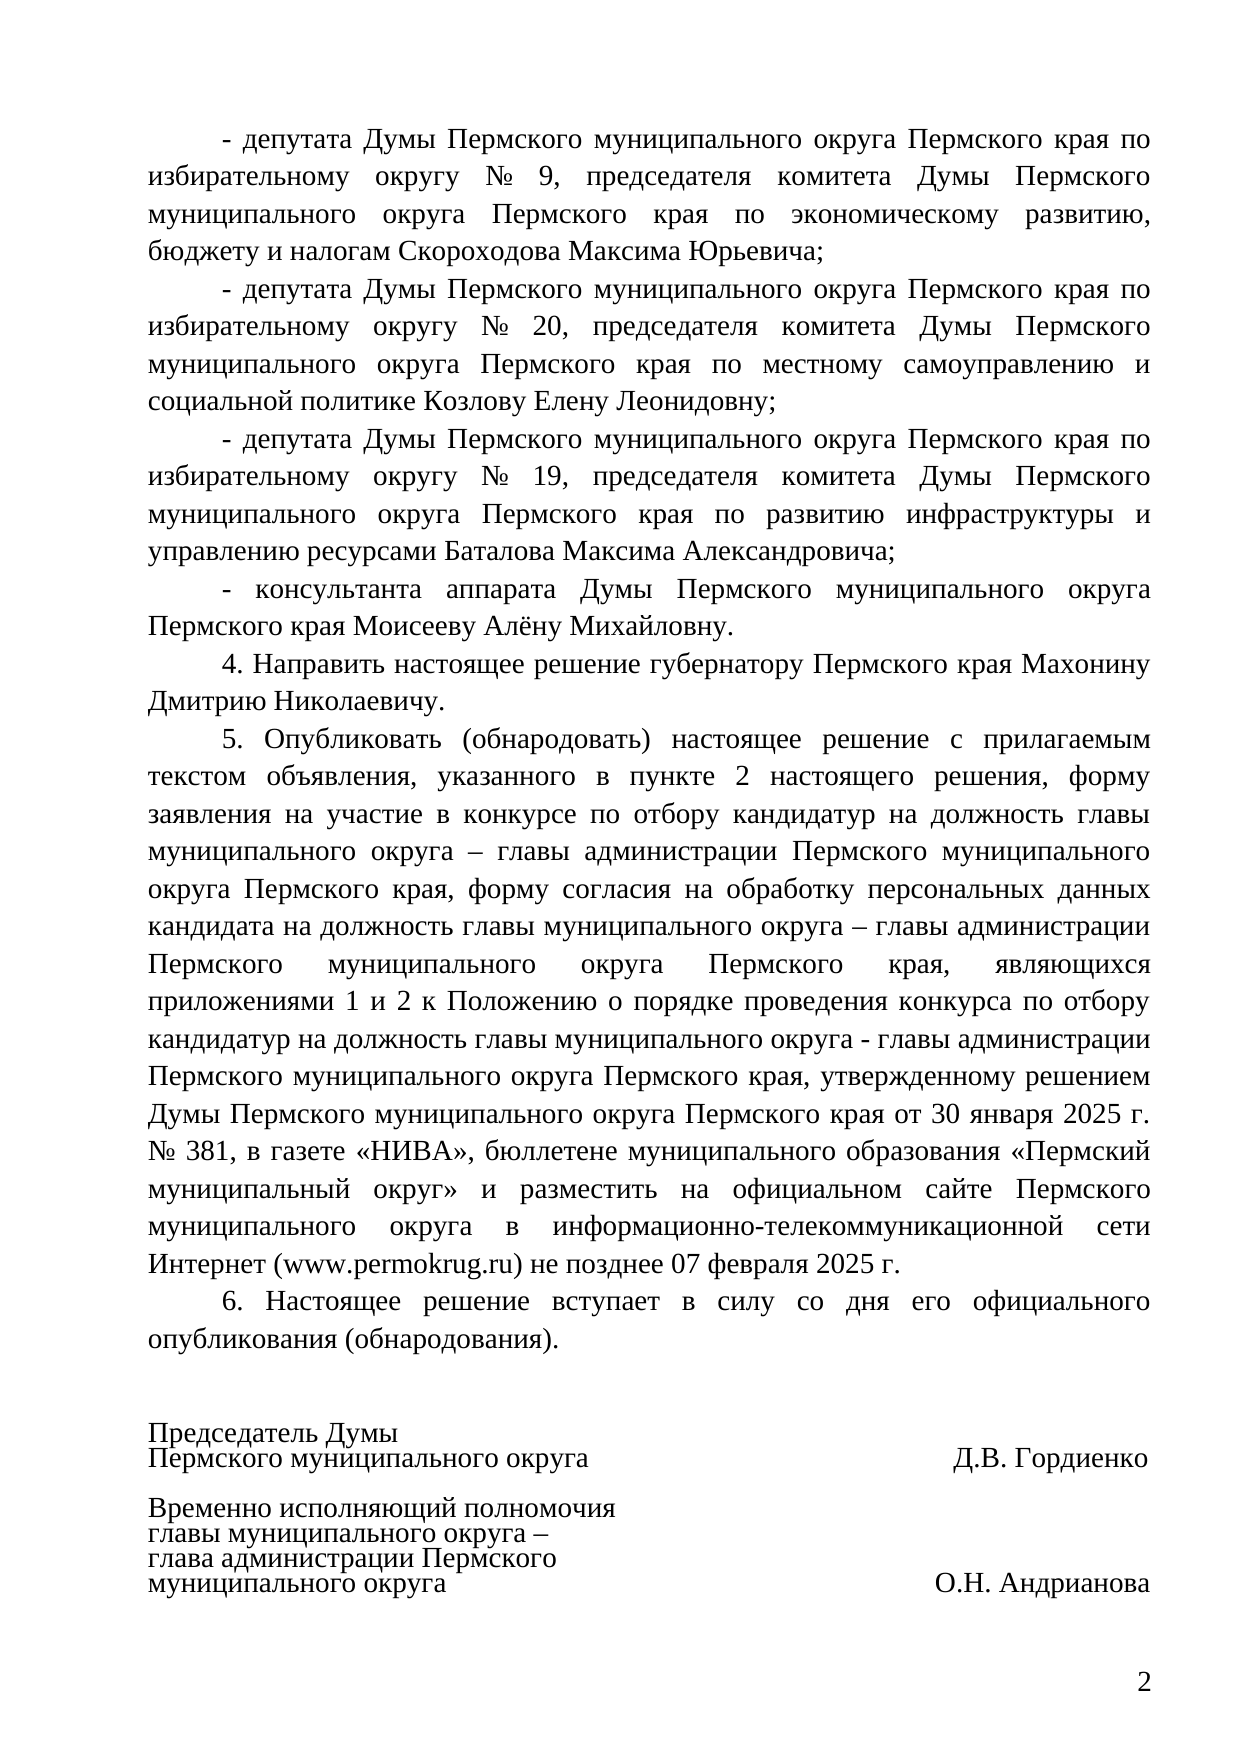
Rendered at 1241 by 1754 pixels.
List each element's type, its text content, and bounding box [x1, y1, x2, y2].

text - депутата Думы Пермского муниципального округа Пермского края по избирательному округу № 9, председателя комитета Думы Пермского муниципального округа Пермского края по экономическому развитию, бюджету и налогам Скороходова Максима Юрьевича; [148, 118, 1152, 268]
text главы муниципального округа – [148, 1523, 1152, 1548]
text Председатель Думы [342, 1423, 1152, 1448]
text 5. Опубликовать (обнародовать) настоящее решение с прилагаемым текстом объявления, указанного в пункте 2 настоящего решения, форму заявления на участие в конкурсе по отбору кандидатур на должность главы муниципального округа – главы администрации Пермского муниципального округа Пермского края, форму согласия на обработку персональных данных кандидата на должность главы муниципального округа – главы администрации Пермского муниципального округа Пермского края, являющихся приложениями 1 и 2 к Положению о порядке проведения конкурса по отбору кандидатур на должность главы муниципального округа - главы администрации Пермского муниципального округа Пермского края, утвержденному решением Думы Пермского муниципального округа Пермского края от 30 января 2025 г. № 381, в газете «НИВА», бюллетене муниципального образования «Пермский муниципальный округ» и разместить на официальном сайте Пермского муниципального округа в информационно-телекоммуникационной сети Интернет (www.permokrug.ru) не позднее 07 февраля 2025 г. [148, 718, 1152, 1281]
text Председатель Думы [148, 1423, 332, 1448]
text - депутата Думы Пермского муниципального округа Пермского края по избирательному округу № 19, председателя комитета Думы Пермского муниципального округа Пермского края по развитию инфраструктуры и управлению ресурсами Баталова Максима Александровича; [148, 418, 1152, 568]
text Пермского муниципального округа Д.В. Гордиенко [148, 1448, 960, 1473]
text - консультанта аппарата Думы Пермского муниципального округа Пермского края Моисееву Алёну Михайловну. [148, 568, 1152, 643]
text 6. Настоящее решение вступает в силу со дня его официального опубликования (обнародования). [148, 1281, 1152, 1356]
text 4. Направить настоящее решение губернатору Пермского края Махонину Дмитрию Николаевичу. [148, 643, 1152, 718]
text Пермского муниципального округа Д.В. Гордиенко [970, 1448, 1152, 1473]
text Временно исполняющий полномочия [148, 1498, 1152, 1523]
text муниципального округа О.Н. Андрианова [148, 1573, 1152, 1598]
text глава администрации Пермского [148, 1548, 1152, 1573]
text - депутата Думы Пермского муниципального округа Пермского края по избирательному округу № 20, председателя комитета Думы Пермского муниципального округа Пермского края по местному самоуправлению и социальной политике Козлову Елену Леонидовну; [148, 268, 1152, 418]
